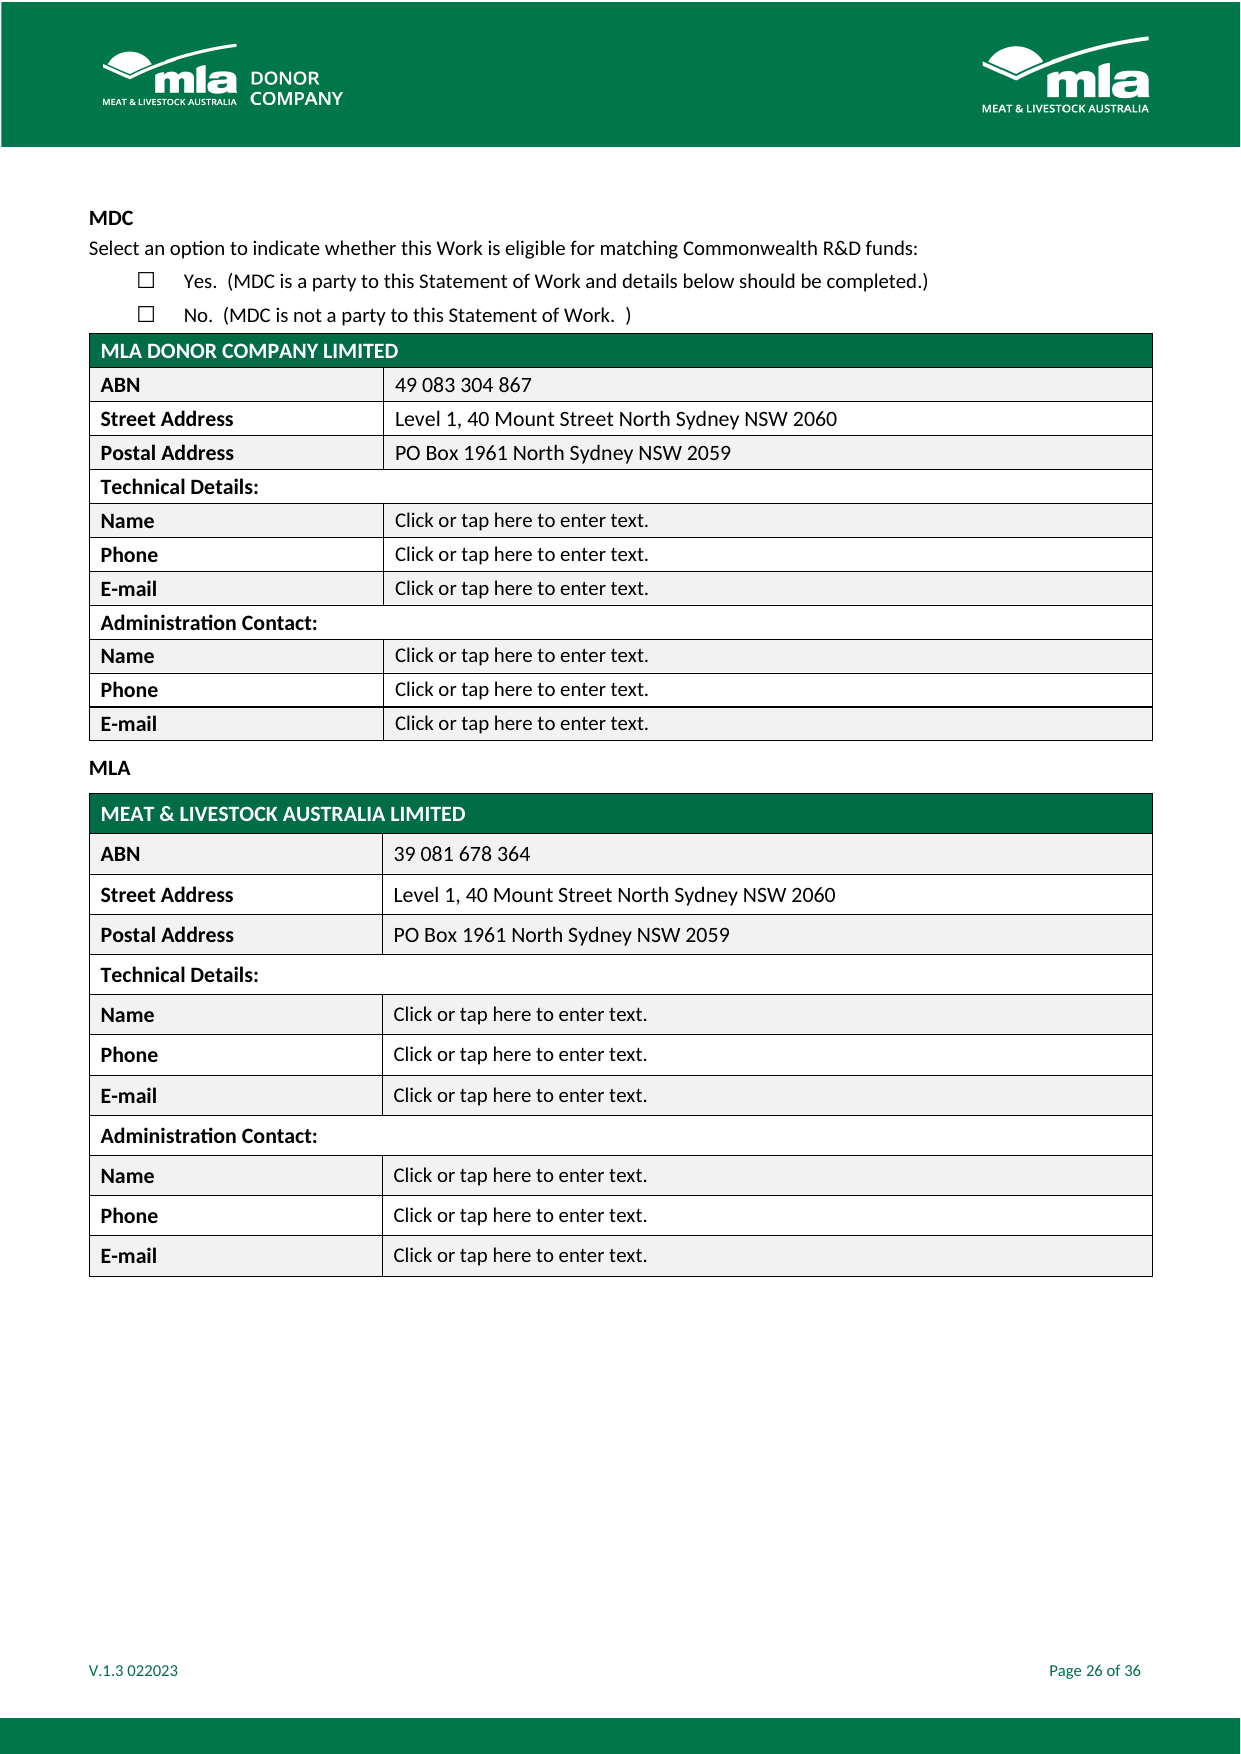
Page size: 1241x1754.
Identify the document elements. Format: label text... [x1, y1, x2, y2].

text Select an option to indicate whether this Work is eligible for matching Commonwealth R&D funds: [89, 235, 1152, 261]
table_cell ABN [90, 834, 382, 873]
table_cell Phone [90, 674, 383, 706]
table_cell ABN [90, 368, 383, 401]
table_cell Level 1, 40 Mount Street North Sydney NSW 2060 [384, 402, 1152, 435]
table_cell Administration Contact: [90, 606, 1152, 638]
text MLA [89, 754, 1152, 781]
table_cell Postal Address [90, 915, 382, 954]
table_cell Name [90, 995, 382, 1034]
table_cell Name [90, 640, 383, 672]
table_cell Street Address [90, 875, 382, 914]
table_cell 49 083 304 867 [384, 368, 1152, 401]
table_cell PO Box 1961 North Sydney NSW 2059 [384, 436, 1152, 469]
text MDC [89, 204, 1152, 231]
picture [1, 2, 1241, 147]
table_cell Technical Details: [90, 470, 1152, 503]
table_cell Name [90, 504, 383, 537]
table_header MLA DONOR COMPANY LIMITED [90, 334, 1152, 367]
picture [0, 1717, 1241, 1754]
table_cell Phone [90, 1196, 382, 1235]
table_cell 39 081 678 364 [383, 834, 1152, 873]
table_cell Phone [90, 538, 383, 571]
table_cell E-mail [90, 572, 383, 604]
text Yes. (MDC is a party to this Statement of Work and details below should be completed.) [136, 265, 1152, 295]
table_cell Level 1, 40 Mount Street North Sydney NSW 2060 [383, 875, 1152, 914]
text No. (MDC is not a party to this Statement of Work. ) [136, 299, 1152, 329]
table_cell E-mail [90, 1236, 382, 1276]
table_cell Postal Address [90, 436, 383, 469]
table_cell E-mail [90, 708, 383, 740]
table_cell Name [90, 1156, 382, 1195]
table_cell Administration Contact: [90, 1116, 1152, 1155]
table_cell Street Address [90, 402, 383, 435]
table_header MEAT & LIVESTOCK AUSTRALIA LIMITED [90, 794, 1152, 833]
table_cell Technical Details: [90, 955, 1152, 994]
table_cell Phone [90, 1035, 382, 1074]
table_cell PO Box 1961 North Sydney NSW 2059 [383, 915, 1152, 954]
table_cell E-mail [90, 1076, 382, 1115]
